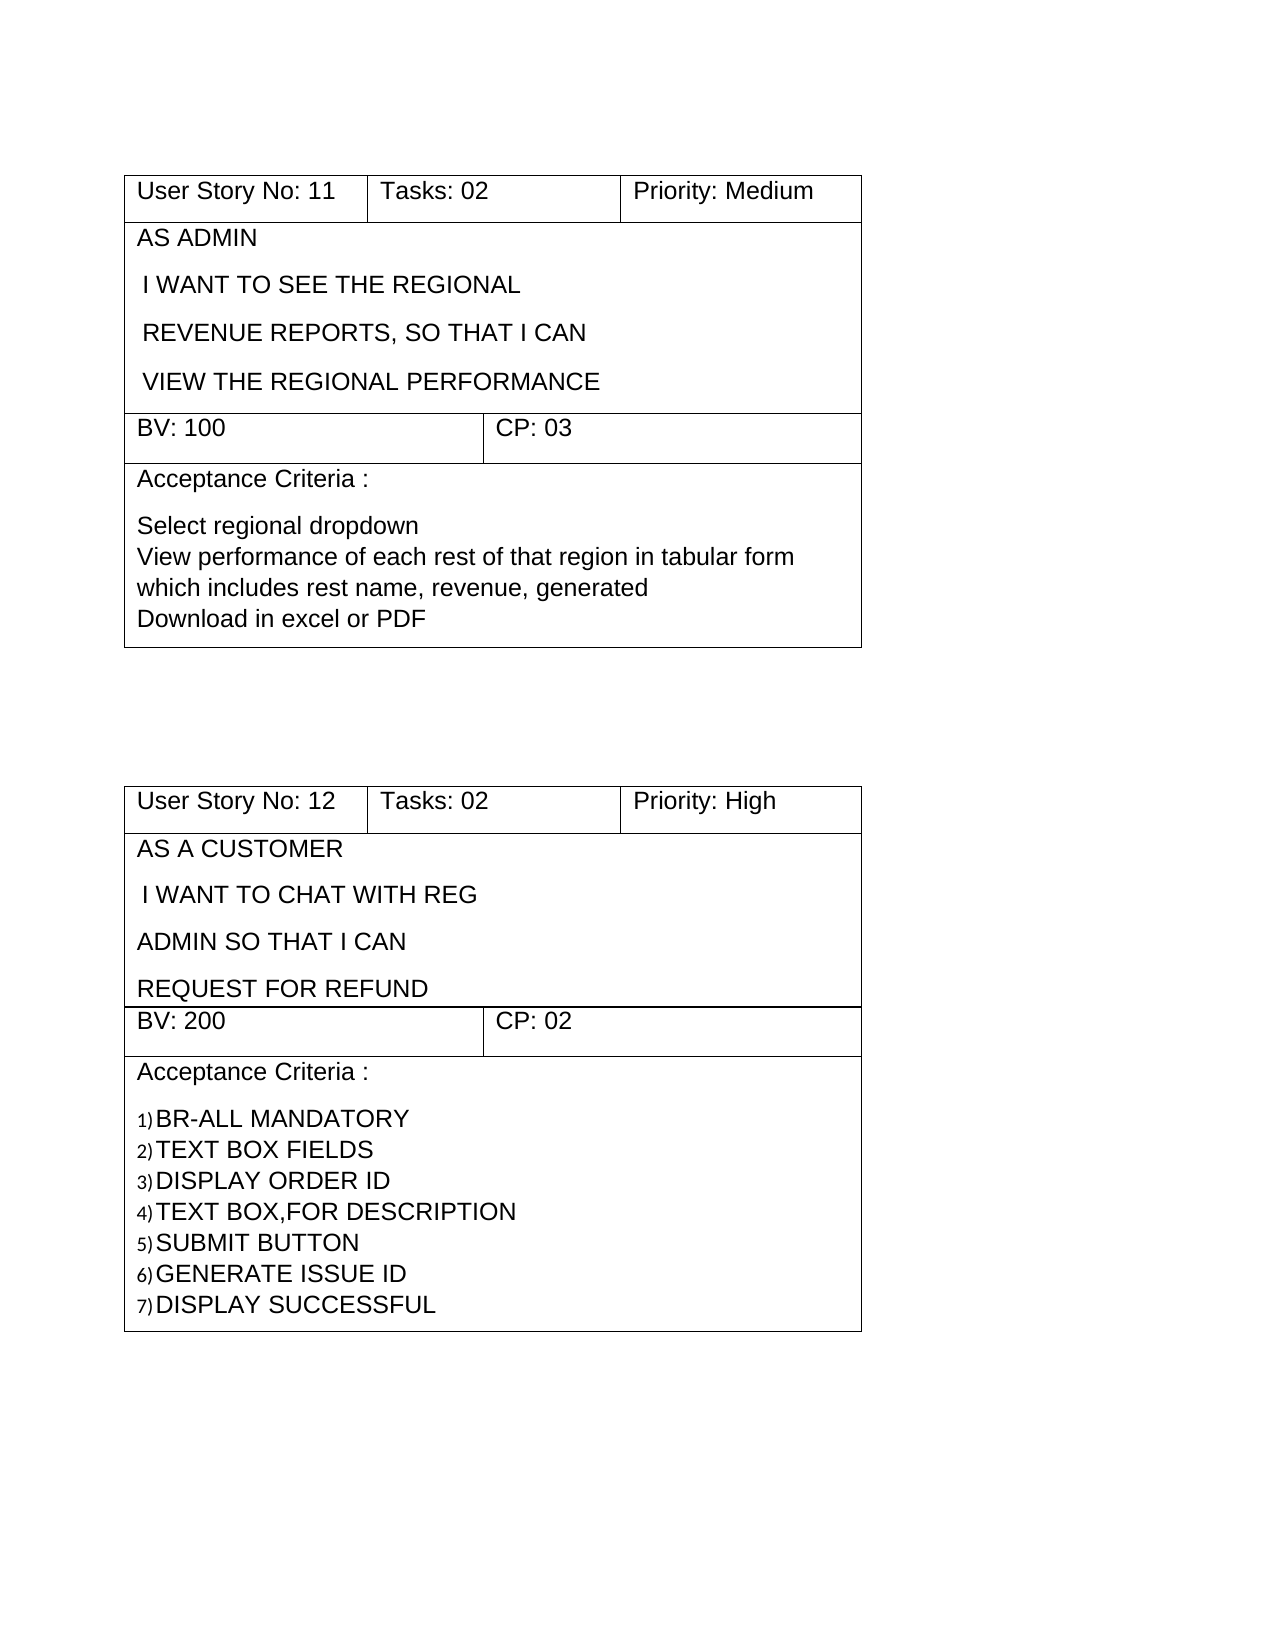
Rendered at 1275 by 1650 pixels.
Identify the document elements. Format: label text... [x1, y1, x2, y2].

table_header Tasks: 02 [368, 787, 620, 833]
table_cell CP: 03 [484, 414, 861, 463]
table_cell Acceptance Criteria : BR-ALL MANDATORY TEXT BOX FIELDS DISPLAY ORDER ID TEXT BOX,FOR DESCRIPTION SUBMIT BUTTON GENERATE ISSUE ID DISPLAY SUCCESSFUL [125, 1057, 861, 1331]
table_header Priority: Medium [621, 176, 861, 222]
table_cell AS ADMIN I WANT TO SEE THE REGIONAL REVENUE REPORTS, SO THAT I CAN VIEW THE REGIONAL PERFORMANCE [125, 223, 861, 413]
table_cell AS A CUSTOMER I WANT TO CHAT WITH REG ADMIN SO THAT I CAN REQUEST FOR REFUND [125, 834, 861, 1006]
table_header User Story No: 12 [125, 787, 367, 833]
table_cell Acceptance Criteria : Select regional dropdown View performance of each rest of that region in tabular form which includes rest name, revenue, generated Download in excel or PDF [125, 464, 861, 647]
table_header Tasks: 02 [368, 176, 620, 222]
table_cell BV: 100 [125, 414, 483, 463]
table_header User Story No: 11 [125, 176, 367, 222]
table_cell BV: 200 [125, 1008, 483, 1056]
table_header Priority: High [621, 787, 861, 833]
table_cell CP: 02 [484, 1008, 861, 1056]
